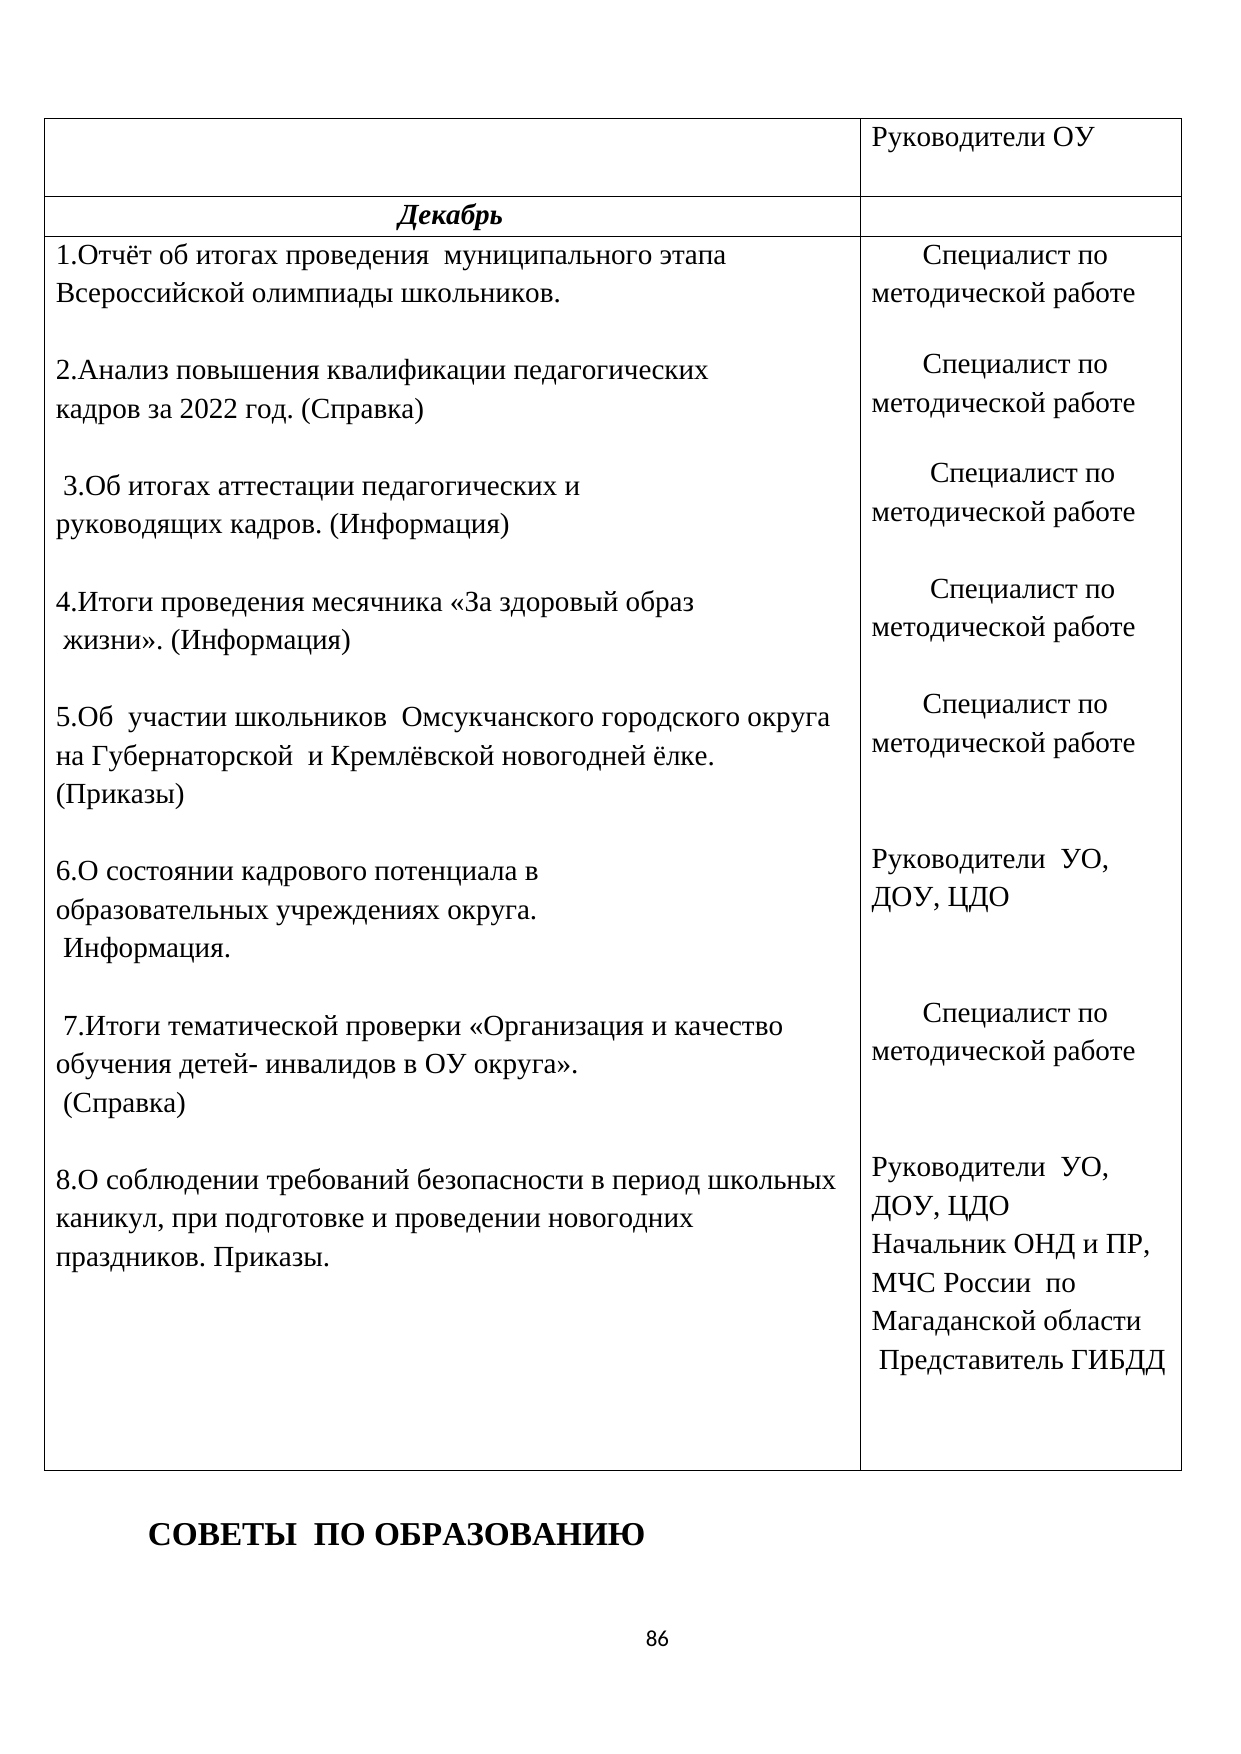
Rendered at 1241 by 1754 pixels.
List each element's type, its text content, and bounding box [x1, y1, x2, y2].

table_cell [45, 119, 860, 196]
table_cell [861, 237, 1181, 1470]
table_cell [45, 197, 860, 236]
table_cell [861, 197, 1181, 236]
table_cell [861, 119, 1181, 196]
subtitle СОВЕТЫ ПО ОБРАЗОВАНИЮ [148, 1514, 1167, 1552]
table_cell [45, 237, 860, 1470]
